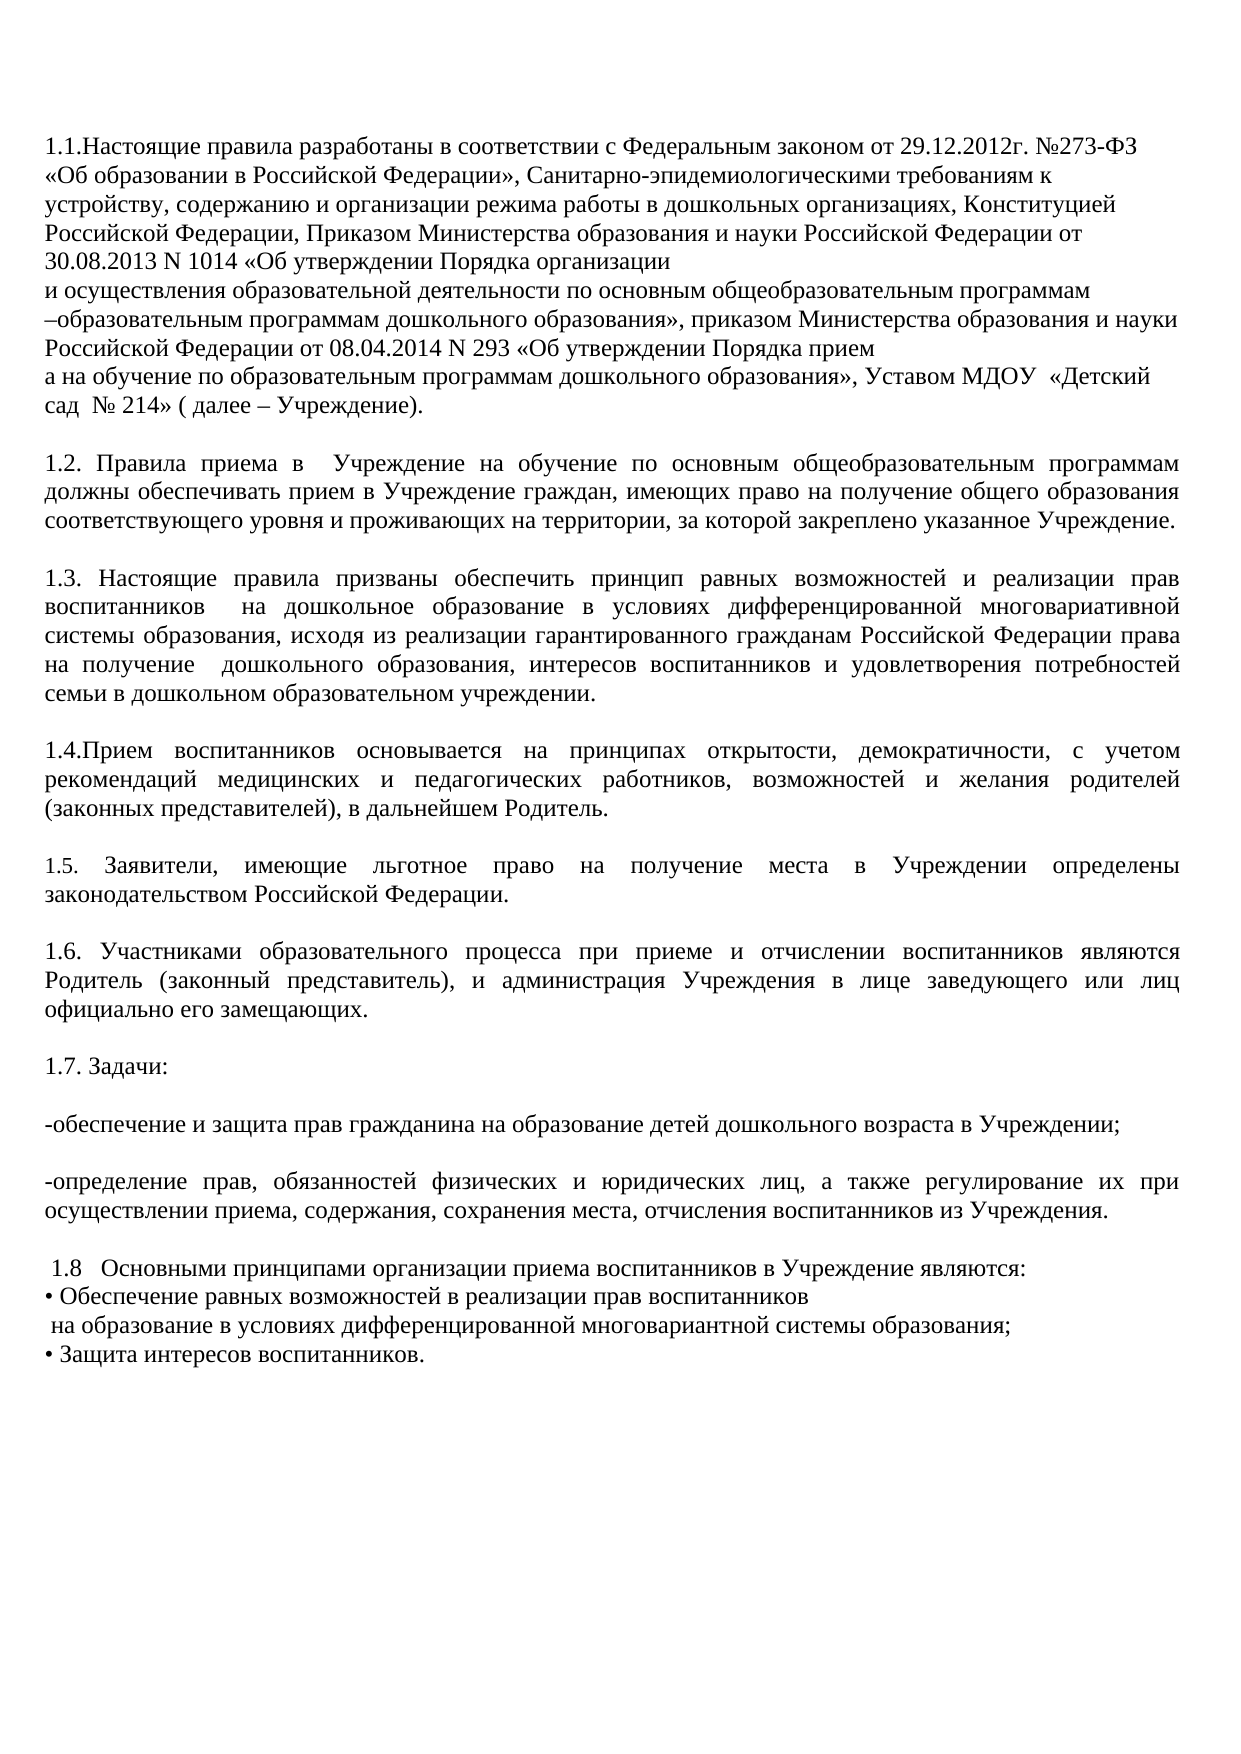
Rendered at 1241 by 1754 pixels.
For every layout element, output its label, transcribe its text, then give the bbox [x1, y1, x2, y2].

text и осуществления образовательной деятельности по основным общеобразовательным программам [44, 275, 1181, 304]
text –образовательным программам дошкольного образования», приказом Министерства образования и науки Российской Федерации от 08.04.2014 N 293 «Об утверждении Порядка прием [44, 304, 1181, 361]
text 1.2. Правила приема в Учреждение на обучение по основным общеобразовательным программам должны обеспечивать прием в Учреждение граждан, имеющих право на получение общего образования соответствующего уровня и проживающих на территории, за которой закреплено указанное Учреждение. [44, 448, 1181, 534]
text -обеспечение и защита прав гражданина на образование детей дошкольного возраста в Учреждении; [44, 1109, 1181, 1138]
text 1.5. Заявители, имеющие льготное право на получение места в Учреждении определены законодательством Российской Федерации. [44, 850, 1181, 908]
text 1.8 Основными принципами организации приема воспитанников в Учреждение являются: [44, 1253, 1181, 1281]
text -определение прав, обязанностей физических и юридических лиц, а также регулирование их при осуществлении приема, содержания, сохранения места, отчисления воспитанников из Учреждения. [44, 1166, 1181, 1224]
text 1.3. Настоящие правила призваны обеспечить принцип равных возможностей и реализации прав воспитанников на дошкольное образование в условиях дифференцированной многовариативной системы образования, исходя из реализации гарантированного гражданам Российской Федерации права на получение дошкольного образования, интересов воспитанников и удовлетворения потребностей семьи в дошкольном образовательном учреждении. [44, 563, 1181, 706]
text на образование в условиях дифференцированной многовариантной системы образования; [44, 1310, 1181, 1339]
text 1.1.Настоящие правила разработаны в соответствии с Федеральным законом от 29.12.2012г. №273-ФЗ «Об образовании в Российской Федерации», Санитарно-эпидемиологическими требованиям к устройству, содержанию и организации режима работы в дошкольных организациях, Конституцией Российской Федерации, Приказом Министерства образования и науки Российской Федерации от 30.08.2013 N 1014 «Об утверждении Порядка организации [44, 131, 1181, 275]
text • Защита интересов воспитанников. [44, 1339, 1181, 1368]
text • Обеспечение равных возможностей в реализации прав воспитанников [44, 1281, 1181, 1310]
text а на обучение по образовательным программам дошкольного образования», Уставом МДОУ «Детский сад № 214» ( далее – Учреждение). [44, 361, 1181, 419]
text 1.4.Прием воспитанников основывается на принципах открытости, демократичности, с учетом рекомендаций медицинских и педагогических работников, возможностей и желания родителей (законных представителей), в дальнейшем Родитель. [44, 735, 1181, 821]
text 1.7. Задачи: [44, 1051, 1181, 1080]
text 1.6. Участниками образовательного процесса при приеме и отчислении воспитанников являются Родитель (законный представитель), и администрация Учреждения в лице заведующего или лиц официально его замещающих. [44, 936, 1181, 1023]
